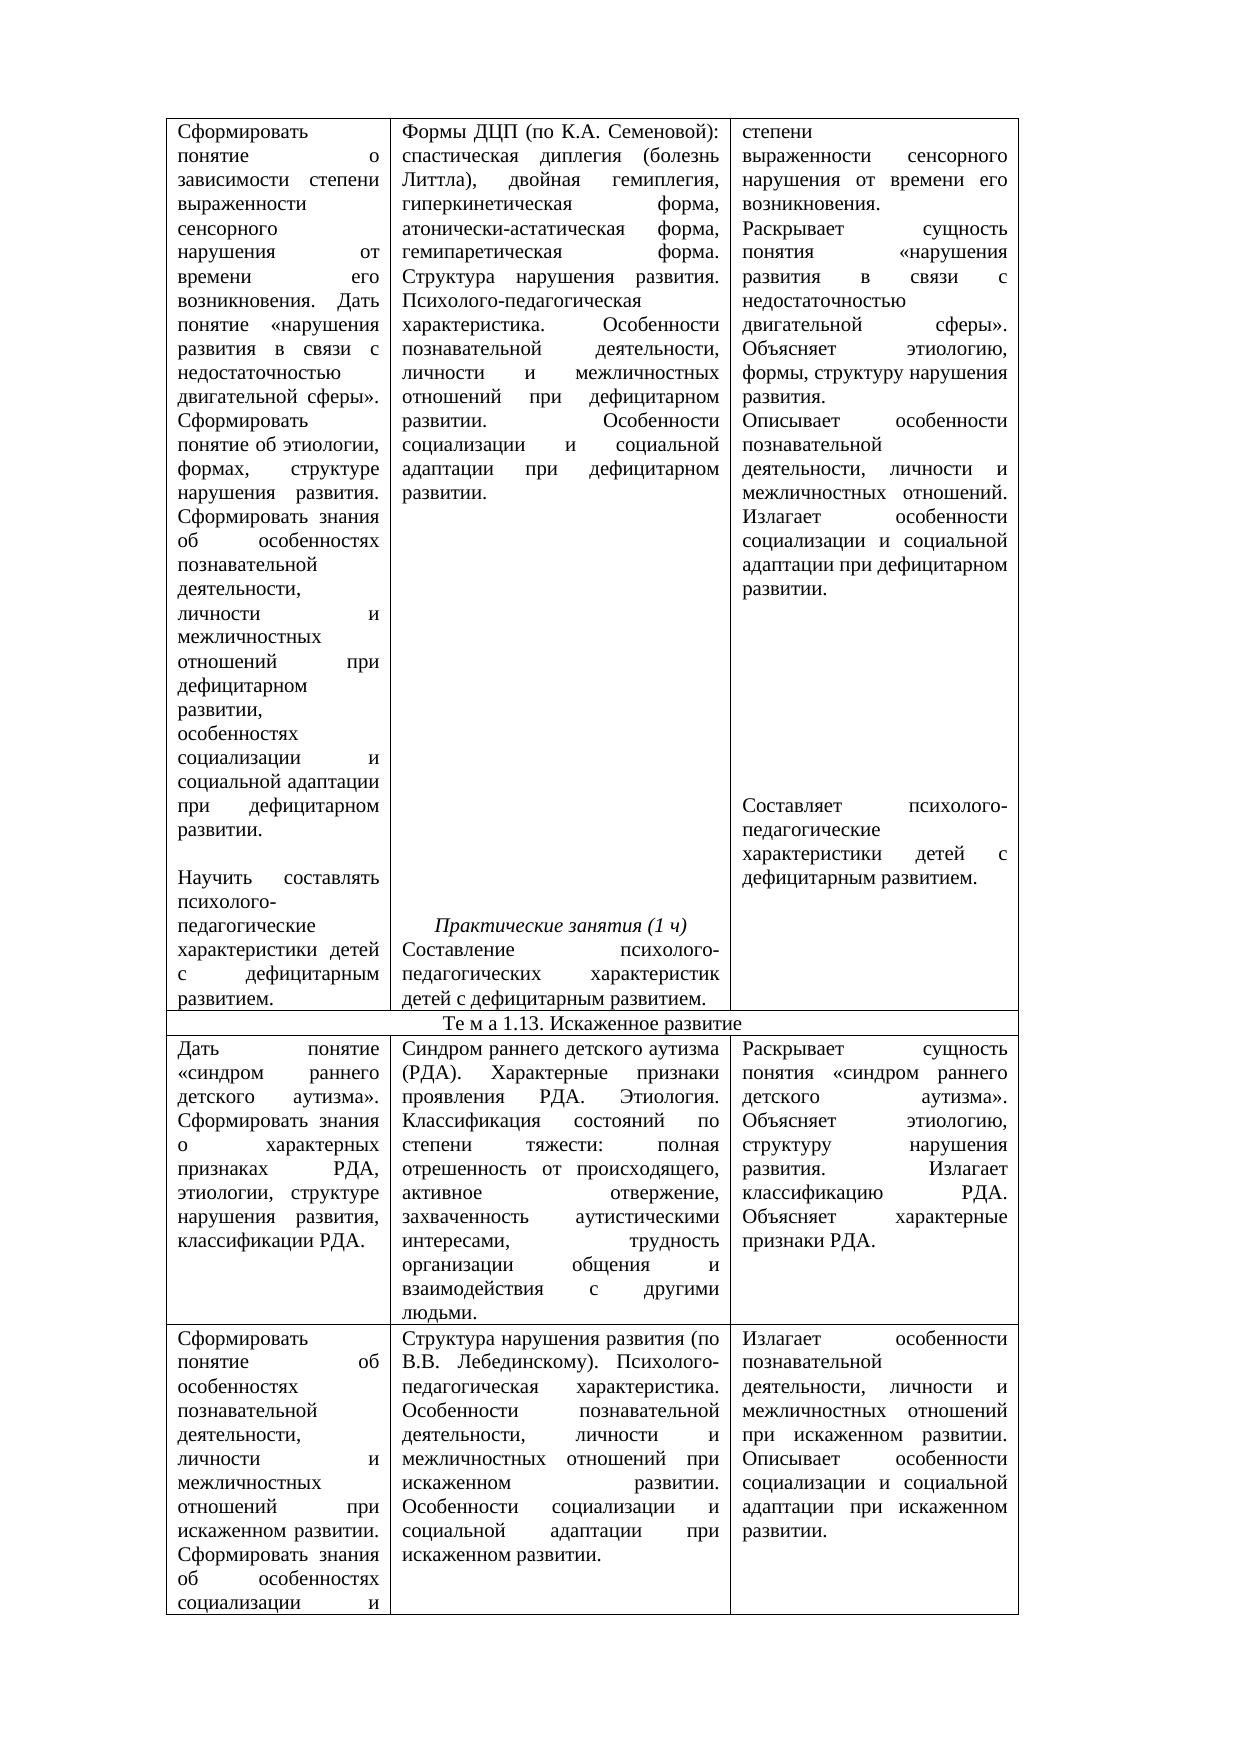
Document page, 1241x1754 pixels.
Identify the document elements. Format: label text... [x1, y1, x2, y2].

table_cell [167, 1325, 390, 1614]
table_cell Сформировать понятие о зависимости степени выраженности сенсорного нарушения от времени его возникновения. Дать понятие «нарушения развития в связи с недостаточностью двигательной сферы». Сформировать понятие об этиологии, формах, структуре нарушения развития. Сформировать знания об особенностях познавательной деятельности, личности и межличностных отношений при дефицитарном развитии, особенностях социализации и социальной адаптации при дефицитарном развитии. Научить составлять психолого-педагогические характеристики детей с дефицитарным развитием. [167, 119, 390, 1009]
table_cell степени выраженности сенсорного нарушения от времени его возникновения. Раскрывает сущность понятия «нарушения развития в связи с недостаточностью двигательной сферы». Объясняет этиологию, формы, структуру нарушения развития. Описывает особенности познавательной деятельности, личности и межличностных отношений. Излагает особенности социализации и социальной адаптации при дефицитарном развитии. Составляет психолого-педагогические характеристики детей с дефицитарным развитием. [731, 119, 1018, 1009]
table_cell Синдром раннего детского аутизма (РДА). Характерные признаки проявления РДА. Этиология. Классификация состояний по степени тяжести: полная отрешенность от происходящего, активное отвержение, захваченность аутистическими интересами, трудность организации общения и взаимодействия с другими людьми. [391, 1036, 730, 1324]
table_cell Формы ДЦП (по К.А. Семеновой): спастическая диплегия (болезнь Литтла), двойная гемиплегия, гиперкинетическая форма, атонически-астатическая форма, гемипаретическая форма. Структура нарушения развития. Психолого-педагогическая характеристика. Особенности познавательной деятельности, личности и межличностных отношений при дефицитарном развитии. Особенности социализации и социальной адаптации при дефицитарном развитии. Практические занятия (1 ч) Составление психолого-педагогических характеристик детей с дефицитарным развитием. [391, 119, 730, 1009]
table_cell Раскрывает сущность понятия «синдром раннего детского аутизма». Объясняет этиологию, структуру нарушения развития. Излагает классификацию РДА. Объясняет характерные признаки РДА. [731, 1036, 1018, 1324]
table_cell Те м а 1.13. Искаженное развитие [167, 1011, 1018, 1034]
table_cell Дать понятие «синдром раннего детского аутизма». Сформировать знания о характерных признаках РДА, этиологии, структуре нарушения развития, классификации РДА. [167, 1036, 390, 1324]
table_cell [731, 1325, 1018, 1614]
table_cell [391, 1325, 730, 1614]
